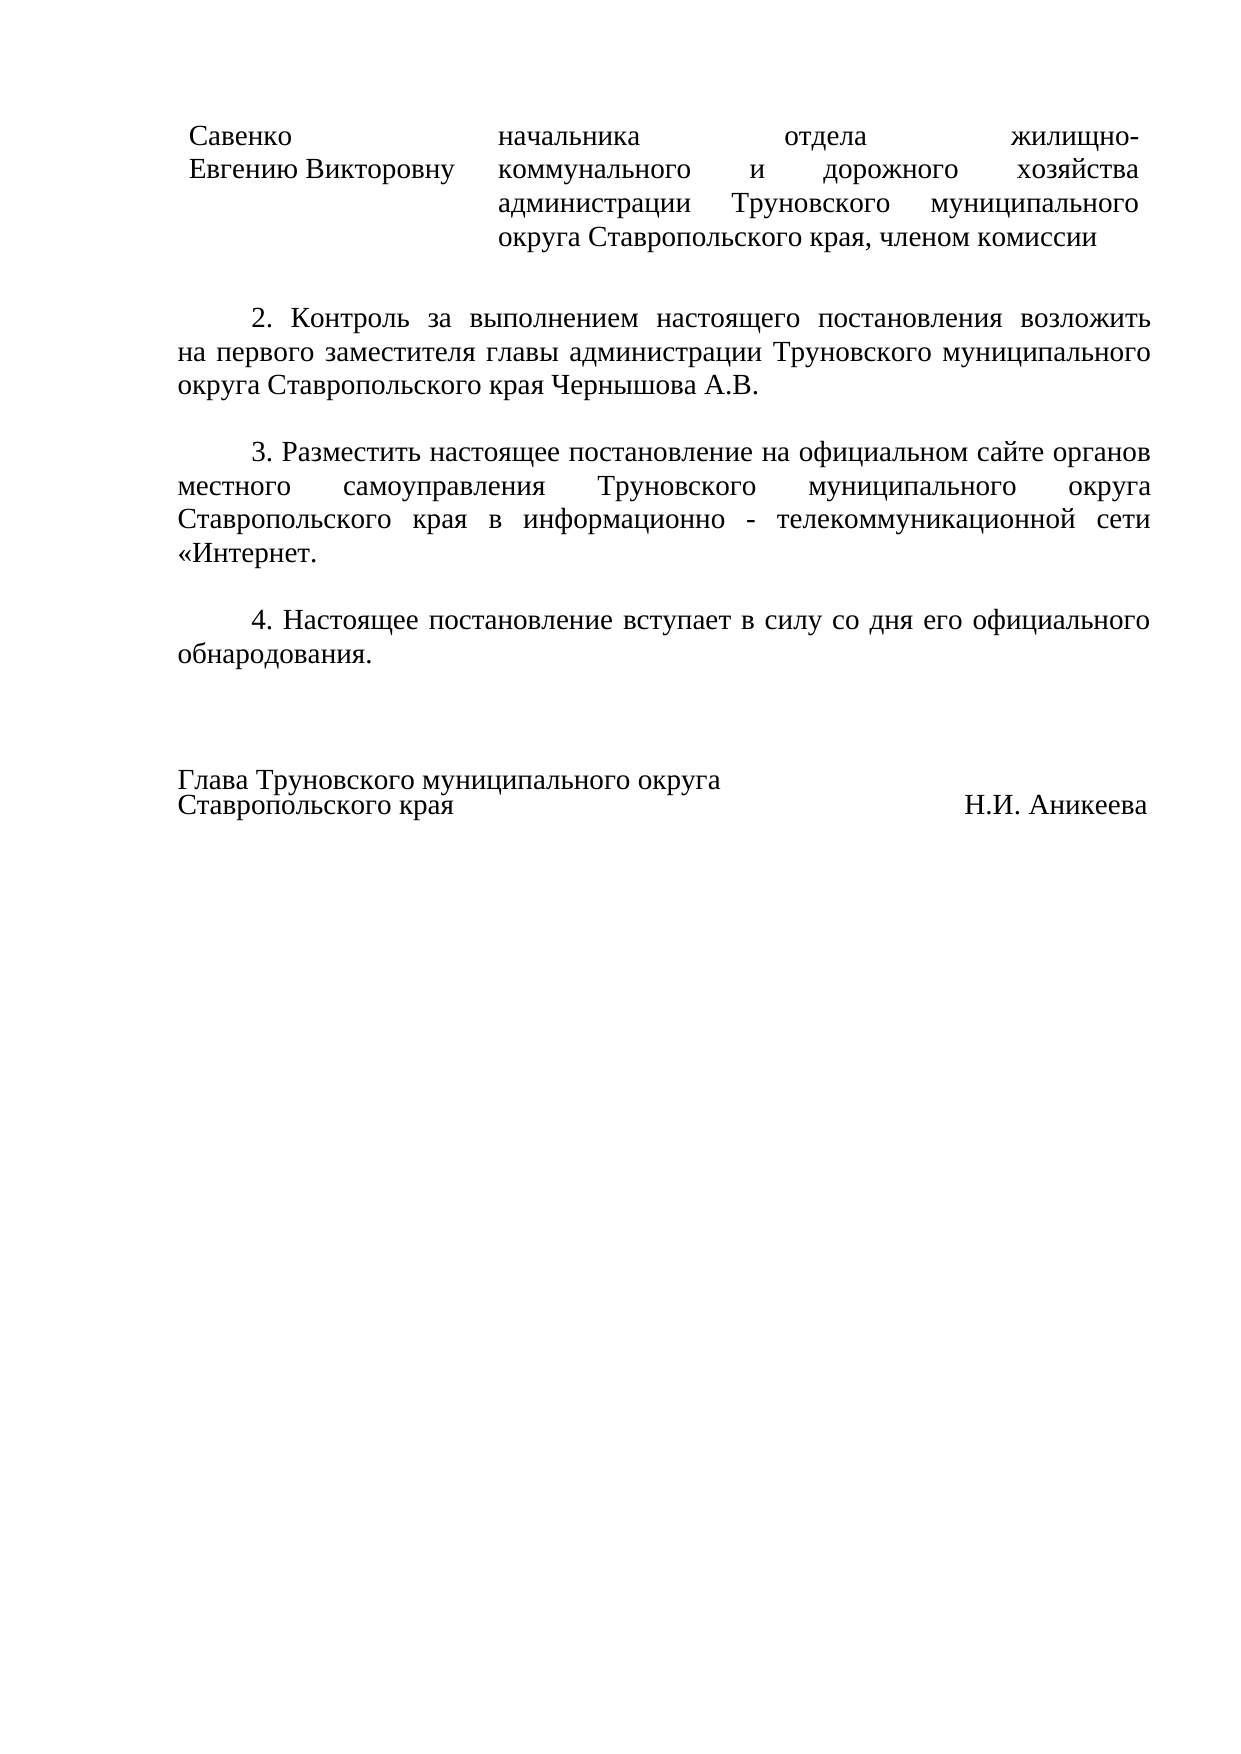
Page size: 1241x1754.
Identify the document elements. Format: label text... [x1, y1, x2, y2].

table_cell Савенко Евгению Викторовну [177, 118, 487, 267]
list 4. Настоящее постановление вступает в силу со дня его официального обнародования. [177, 602, 1152, 669]
text 2. Контроль за выполнением настоящего постановления возложить на первого заместителя главы администрации Труновского муниципального округа Ставропольского края Чернышова А.В. [177, 300, 1152, 401]
text Глава Труновского муниципального округа [177, 769, 1152, 794]
list 3. Разместить настоящее постановление на официальном сайте органов местного самоуправления Труновского муниципального округа Ставропольского края в информационно - телекоммуникационной сети «Интернет. [177, 434, 1152, 569]
table_cell начальника отдела жилищно- коммунального и дорожного хозяйства администрации Труновского муниципального округа Ставропольского края, членом комиссии [487, 118, 1151, 267]
text Ставропольского края Н.И. Аникеева [177, 794, 1152, 819]
